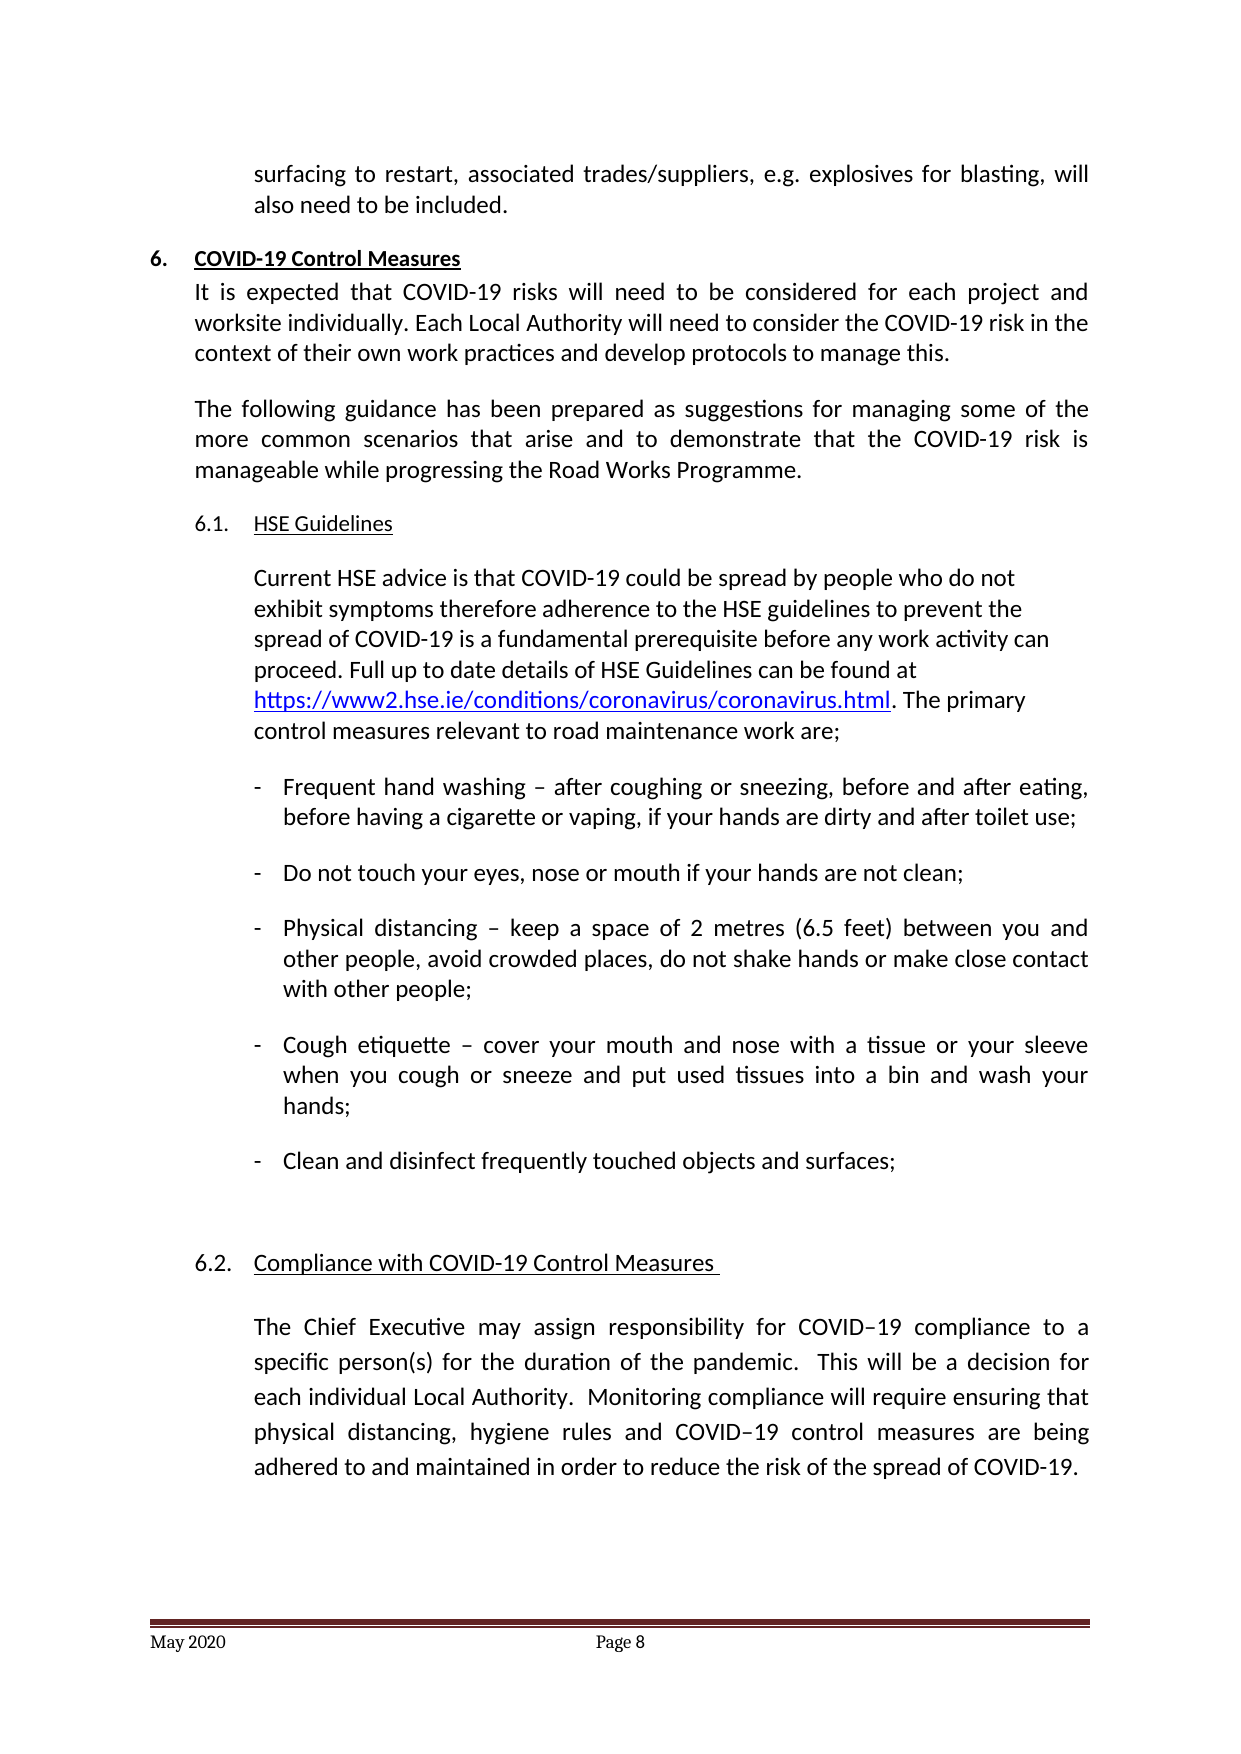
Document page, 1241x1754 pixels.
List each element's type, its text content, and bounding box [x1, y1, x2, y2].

text The following guidance has been prepared as suggestions for managing some of the more common scenarios that arise and to demonstrate that the COVID-19 risk is manageable while progressing the Road Works Programme. [194, 393, 1090, 484]
list Cough etiquette – cover your mouth and nose with a tissue or your sleeve when you cough or sneeze and put used tissues into a bin and wash your hands; [253, 1029, 1090, 1120]
list Frequent hand washing – after coughing or sneezing, before and after eating, before having a cigarette or vaping, if your hands are dirty and after toilet use; [253, 771, 1090, 832]
subtitle COVID-19 Control Measures [150, 244, 1090, 272]
list Physical distancing – keep a space of 2 metres (6.5 feet) between you and other people, avoid crowded places, do not shake hands or make close contact with other people; [253, 912, 1090, 1004]
list Clean and disinfect frequently touched objects and surfaces; [253, 1145, 1090, 1176]
subtitle Compliance with COVID-19 Control Measures [194, 1248, 1090, 1278]
text The Chief Executive may assign responsibility for COVID–19 compliance to a specific person(s) for the duration of the pandemic. This will be a decision for each individual Local Authority. Monitoring compliance will require ensuring that physical distancing, hygiene rules and COVID–19 control measures are being adhered to and maintained in order to reduce the risk of the spread of COVID-19. [253, 1311, 1090, 1481]
list Do not touch your eyes, nose or mouth if your hands are not clean; [253, 857, 1090, 887]
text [253, 158, 1090, 219]
text It is expected that COVID-19 risks will need to be considered for each project and worksite individually. Each Local Authority will need to consider the COVID-19 risk in the context of their own work practices and develop protocols to manage this. [194, 276, 1090, 368]
subtitle HSE Guidelines [194, 509, 1090, 538]
text Current HSE advice is that COVID-19 could be spread by people who do not exhibit symptoms therefore adherence to the HSE guidelines to prevent the spread of COVID-19 is a fundamental prerequisite before any work activity can proceed. Full up to date details of HSE Guidelines can be found at https://www2.hse.ie/conditions/coronavirus/coronavirus.html. The primary control measures relevant to road maintenance work are; [253, 563, 1090, 746]
